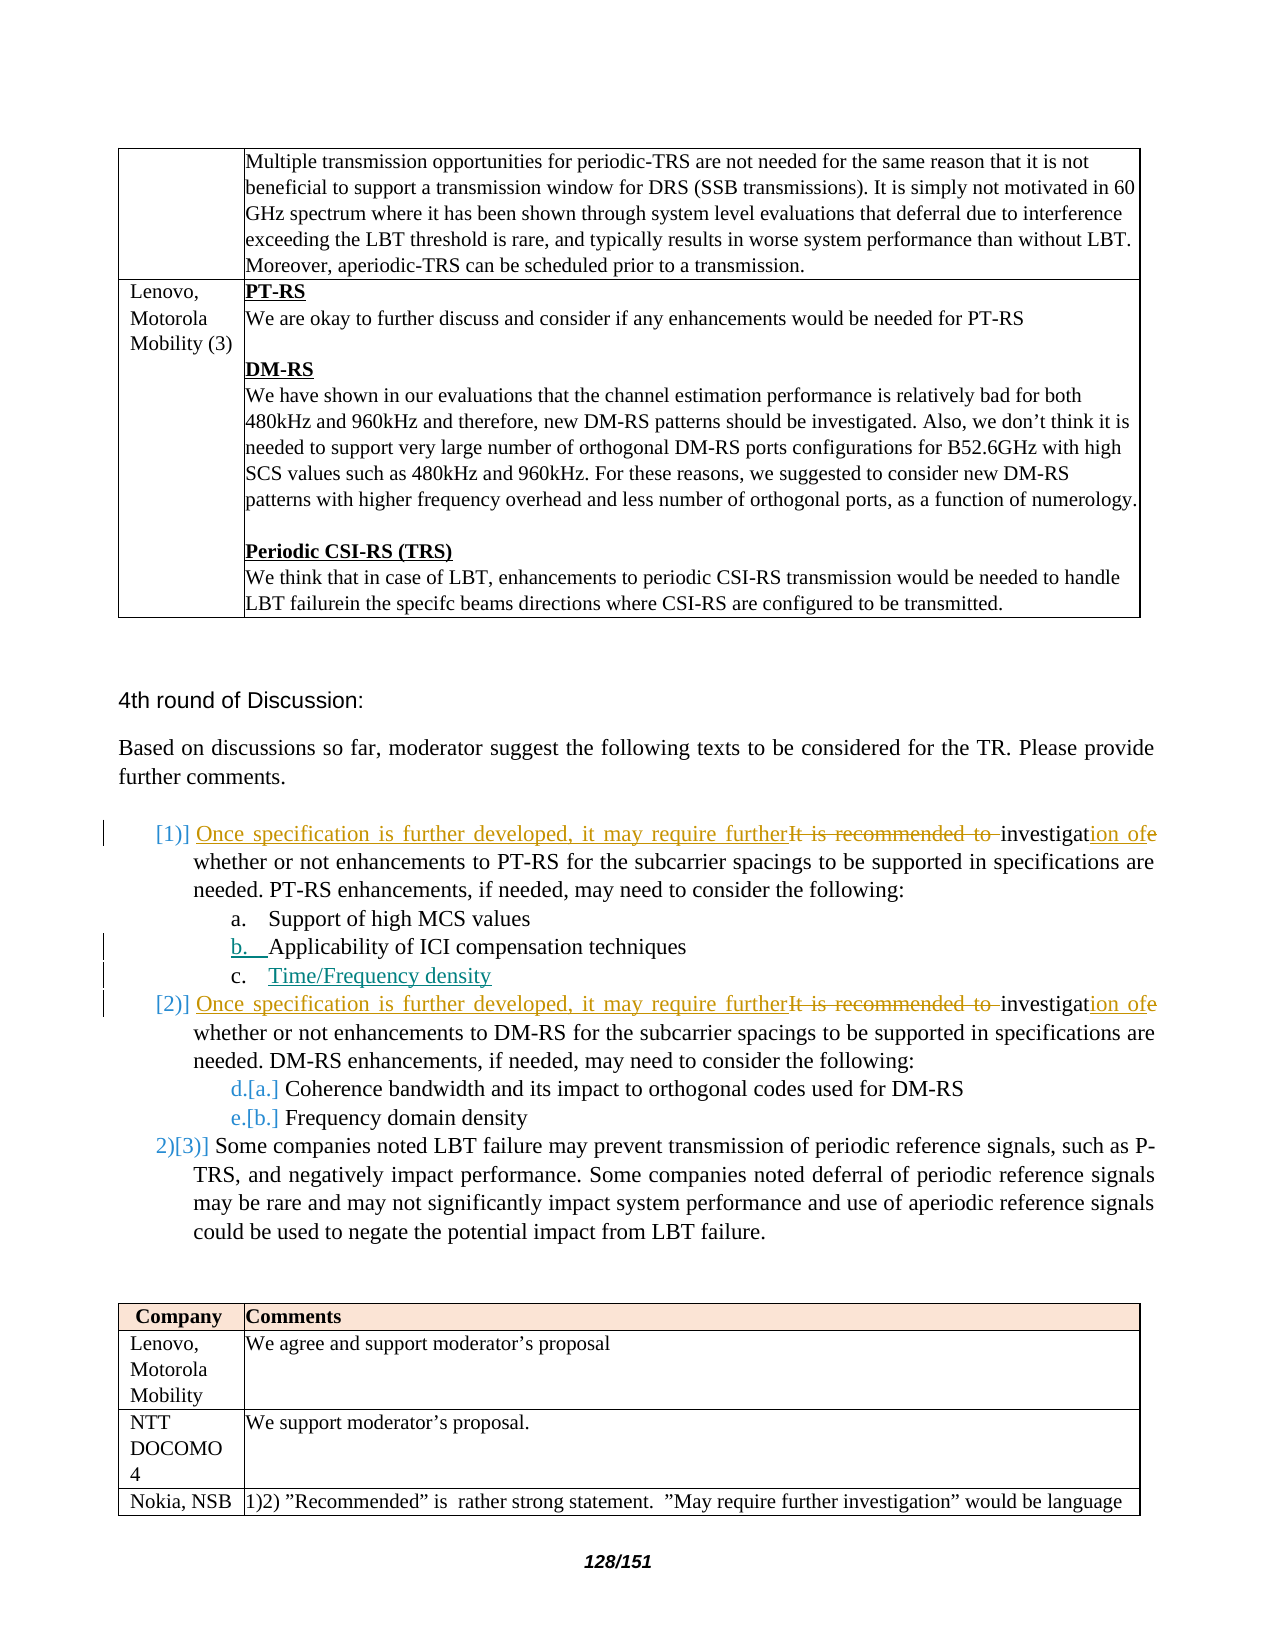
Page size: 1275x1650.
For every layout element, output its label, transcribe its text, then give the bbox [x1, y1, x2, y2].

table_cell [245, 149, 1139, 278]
text Based on discussions so far, moderator suggest the following texts to be considered for the TR. Please provide further comments. [118, 734, 1157, 789]
list investigat whether or not enhancements to DM-RS for the subcarrier spacings to be supported in specifications are needed. DM-RS enhancements, if needed, may need to consider the following: [156, 990, 1157, 1073]
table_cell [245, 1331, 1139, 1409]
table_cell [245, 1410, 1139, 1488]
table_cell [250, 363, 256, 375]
list Some companies noted LBT failure may prevent transmission of periodic reference signals, such as P-TRS, and negatively impact performance. Some companies noted deferral of periodic reference signals may be rare and may not significantly impact system performance and use of aperiodic reference signals could be used to negate the potential impact from LBT failure. [156, 1132, 1157, 1244]
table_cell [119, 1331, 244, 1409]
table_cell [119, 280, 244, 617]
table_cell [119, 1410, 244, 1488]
list Frequency domain density [231, 1104, 1157, 1130]
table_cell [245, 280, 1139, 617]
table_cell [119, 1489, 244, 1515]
list Coherence bandwidth and its impact to orthogonal codes used for DM-RS [231, 1076, 1157, 1102]
list Applicability of ICI compensation techniques [231, 933, 1157, 960]
list Support of high MCS values [231, 905, 1157, 931]
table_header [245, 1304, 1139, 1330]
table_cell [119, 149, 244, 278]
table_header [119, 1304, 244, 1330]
list investigat whether or not enhancements to PT-RS for the subcarrier spacings to be supported in specifications are needed. PT-RS enhancements, if needed, may need to consider the following: [156, 819, 1157, 903]
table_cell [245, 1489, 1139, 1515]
subtitle 4th round of Discussion: [118, 687, 1157, 713]
